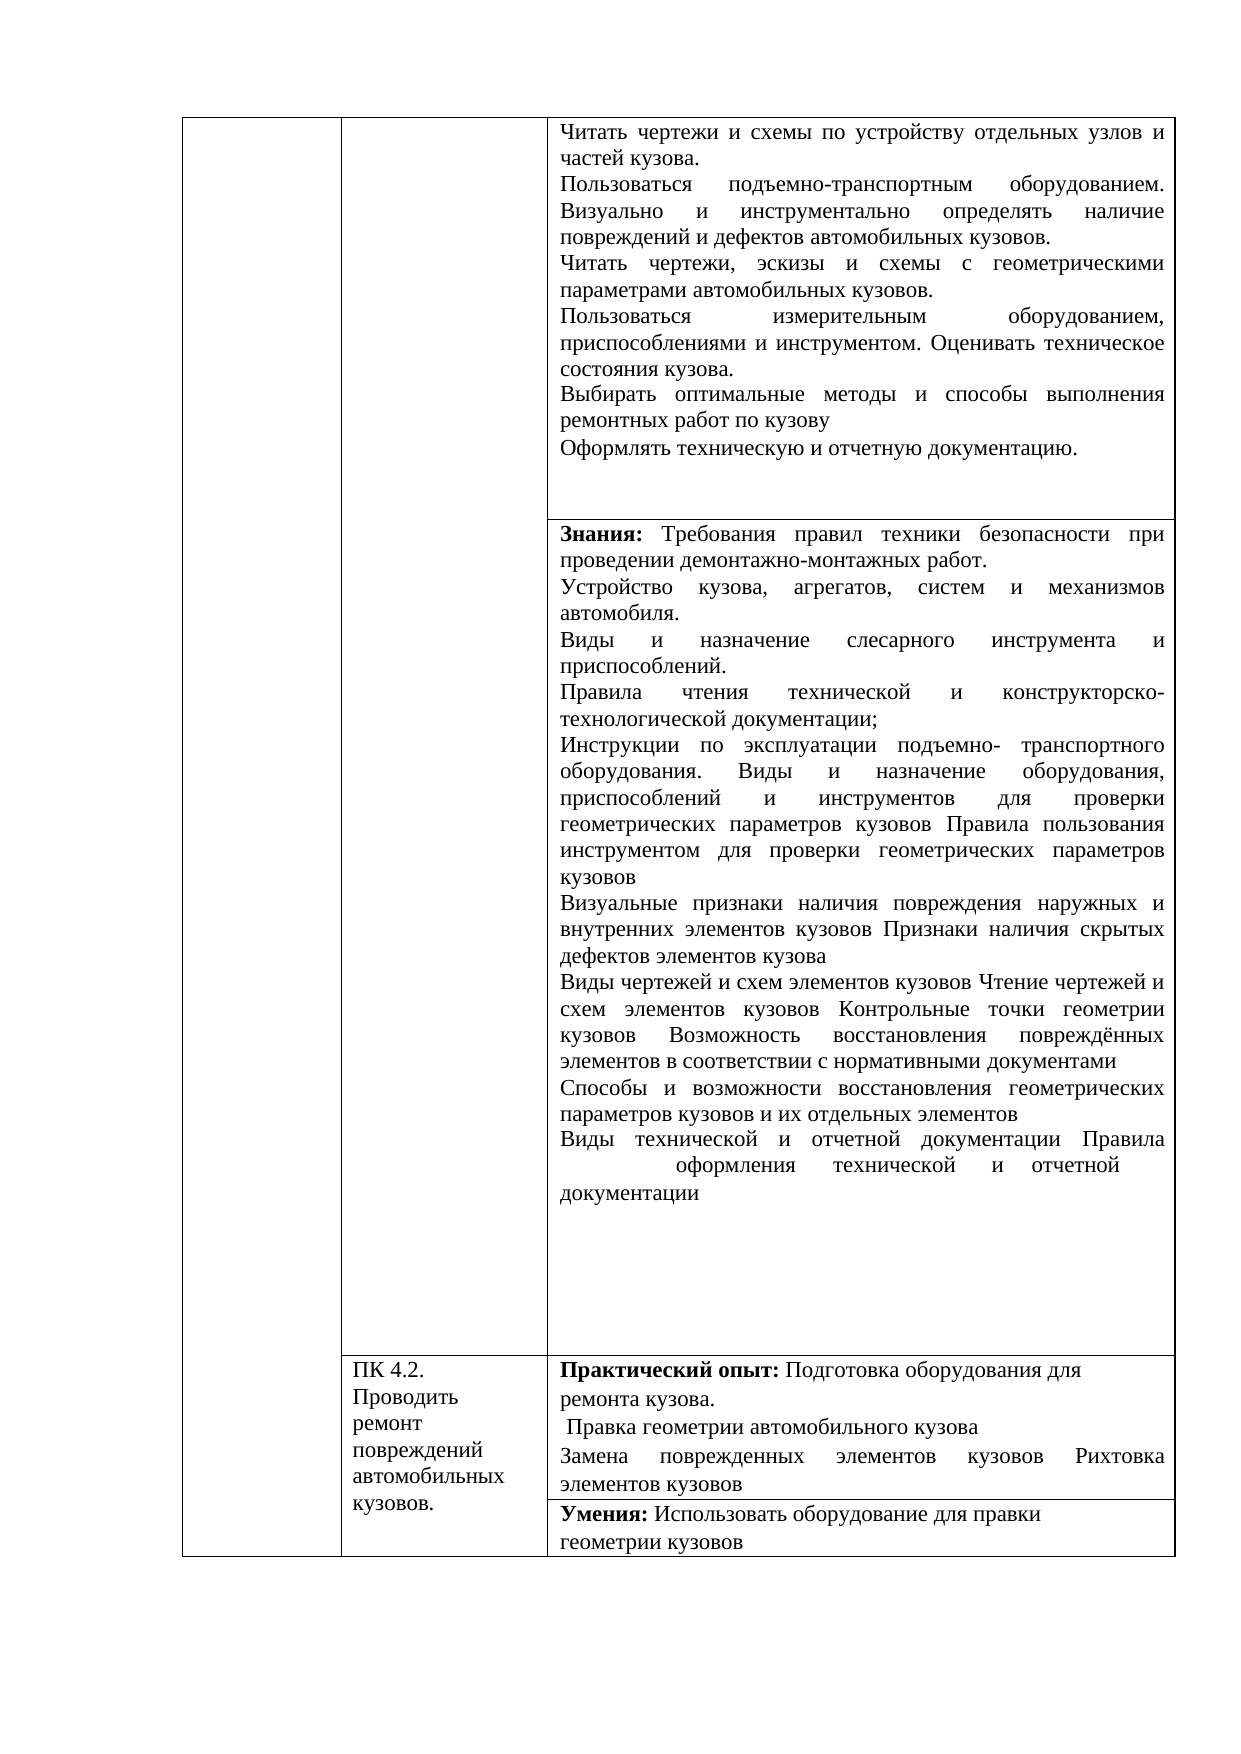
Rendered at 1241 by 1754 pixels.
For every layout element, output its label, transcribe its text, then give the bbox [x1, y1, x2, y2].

table_cell Практический опыт: Подготовка оборудования для ремонта кузова. Правка геометрии автомобильного кузова Замена поврежденных элементов кузовов Рихтовка элементов кузовов [548, 1356, 1174, 1498]
table_header [183, 118, 341, 1556]
table_cell Умения: Использовать оборудование для правки геометрии кузовов [548, 1500, 1174, 1556]
table_cell Знания: Требования правил техники безопасности при проведении демонтажно-монтажных работ. Устройство кузова, агрегатов, систем и механизмов автомобиля. Виды и назначение слесарного инструмента и приспособлений. Правила чтения технической и конструкторско- технологической документации; Инструкции по эксплуатации подъемно- транспортного оборудования. Виды и назначение оборудования, приспособлений и инструментов для проверки геометрических параметров кузовов Правила пользования инструментом для проверки геометрических параметров кузовов Визуальные признаки наличия повреждения наружных и внутренних элементов кузовов Признаки наличия скрытых дефектов элементов кузова Виды чертежей и схем элементов кузовов Чтение чертежей и схем элементов кузовов Контрольные точки геометрии кузовов Возможность восстановления повреждённых элементов в соответствии с нормативными документами Способы и возможности восстановления геометрических параметров кузовов и их отдельных элементов Виды технической и отчетной документации Правила оформления технической и отчетной документации [548, 520, 1174, 1355]
table_cell ПК 4.2. Проводить ремонт повреждений автомобильных кузовов. [342, 1356, 547, 1556]
table_header [342, 118, 547, 1355]
table_header Читать чертежи и схемы по устройству отдельных узлов и частей кузова. Пользоваться подъемно-транспортным оборудованием. Визуально и инструментально определять наличие повреждений и дефектов автомобильных кузовов. Читать чертежи, эскизы и схемы с геометрическими параметрами автомобильных кузовов. Пользоваться измерительным оборудованием, приспособлениями и инструментом. Оценивать техническое состояния кузова. Выбирать оптимальные методы и способы выполнения ремонтных работ по кузову Оформлять техническую и отчетную документацию. [548, 118, 1174, 519]
